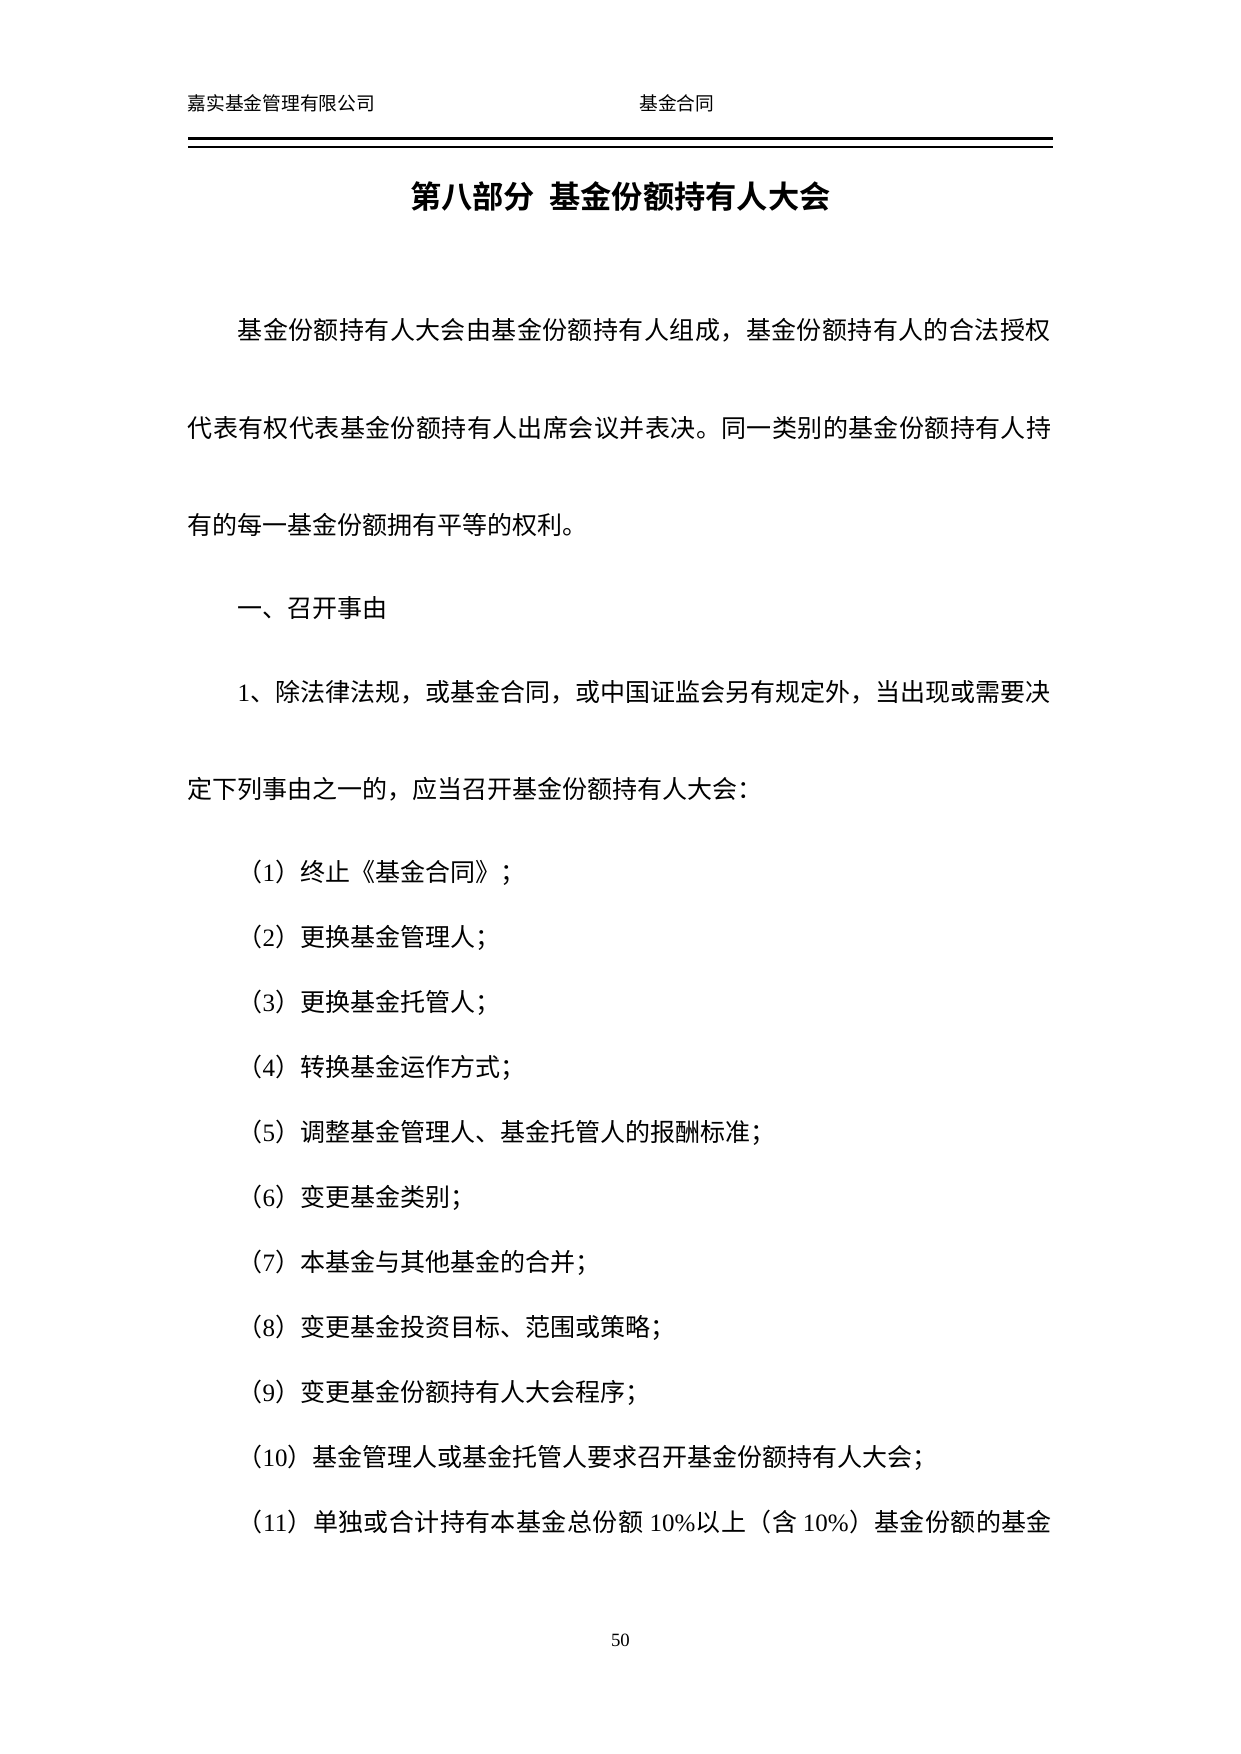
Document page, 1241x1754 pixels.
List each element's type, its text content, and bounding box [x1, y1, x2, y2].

text （9）变更基金份额持有人大会程序； [187, 1358, 1053, 1423]
text （3）更换基金托管人； [187, 968, 1053, 1033]
text 基金份额持有人大会由基金份额持有人组成，基金份额持有人的合法授权代表有权代表基金份额持有人出席会议并表决。同一类别的基金份额持有人持有的每一基金份额拥有平等的权利。 [187, 296, 1053, 556]
text （4）转换基金运作方式； [187, 1033, 1053, 1098]
text （1）终止《基金合同》； [187, 838, 1053, 903]
text （10）基金管理人或基金托管人要求召开基金份额持有人大会； [187, 1423, 1053, 1488]
text （6）变更基金类别； [187, 1163, 1053, 1228]
text （7）本基金与其他基金的合并； [187, 1228, 1053, 1293]
text 1、除法律法规，或基金合同，或中国证监会另有规定外，当出现或需要决定下列事由之一的，应当召开基金份额持有人大会： [187, 658, 1053, 820]
text （5）调整基金管理人、基金托管人的报酬标准； [187, 1098, 1053, 1163]
text 一、召开事由 [187, 574, 1053, 639]
text （8）变更基金投资目标、范围或策略； [187, 1293, 1053, 1358]
text （2）更换基金管理人； [187, 903, 1053, 968]
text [187, 1488, 1053, 1553]
subtitle 第八部分 基金份额持有人大会 [187, 162, 1053, 227]
